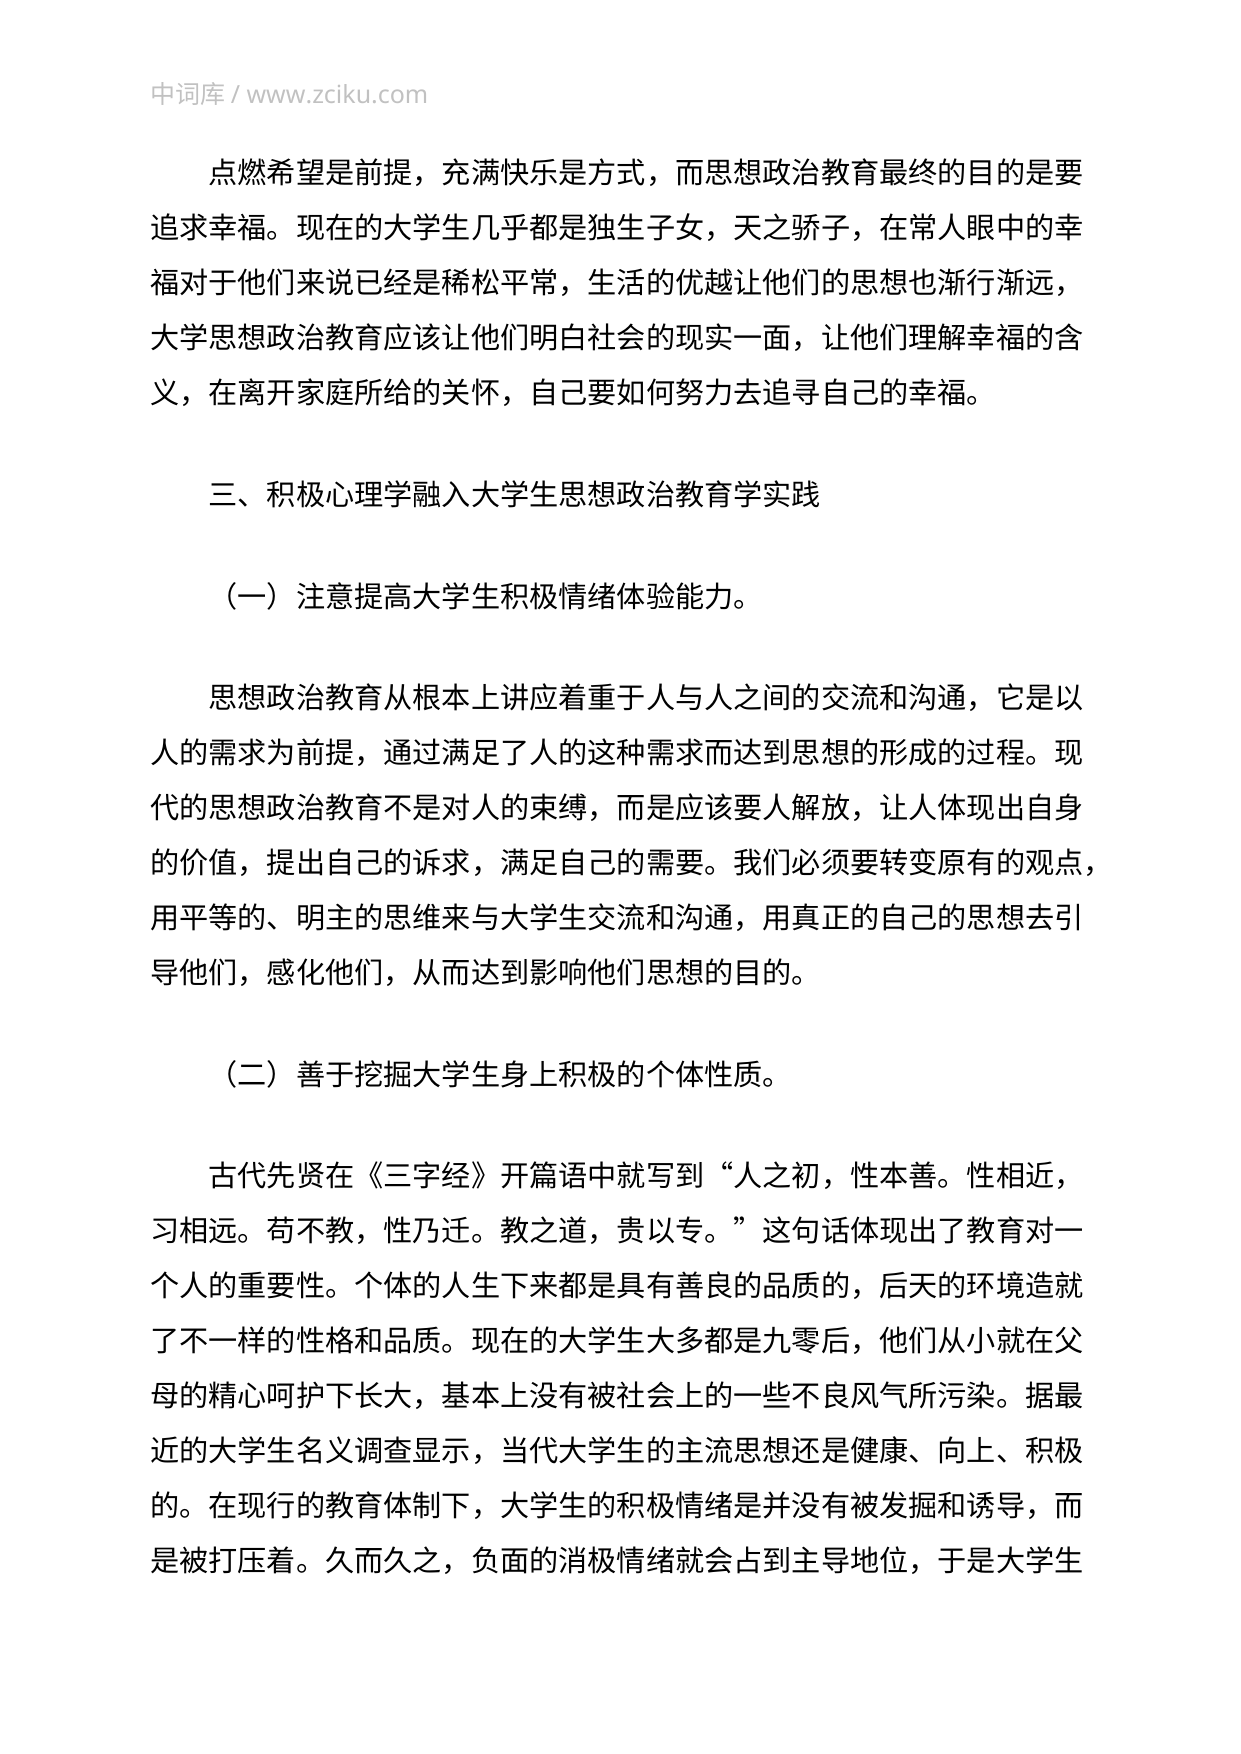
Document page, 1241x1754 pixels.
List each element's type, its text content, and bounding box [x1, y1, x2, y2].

text 三、积极心理学融入大学生思想政治教育学实践 [150, 471, 1090, 514]
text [150, 1153, 1090, 1579]
text 思想政治教育从根本上讲应着重于人与人之间的交流和沟通，它是以人的需求为前提，通过满足了人的这种需求而达到思想的形成的过程。现代的思想政治教育不是对人的束缚，而是应该要人解放，让人体现出自身的价值，提出自己的诉求，满足自己的需要。我们必须要转变原有的观点，用平等的、明主的思维来与大学生交流和沟通，用真正的自己的思想去引导他们，感化他们，从而达到影响他们思想的目的。 [150, 675, 1090, 992]
text （一）注意提高大学生积极情绪体验能力。 [150, 573, 1090, 615]
text 点燃希望是前提，充满快乐是方式，而思想政治教育最终的目的是要追求幸福。现在的大学生几乎都是独生子女，天之骄子，在常人眼中的幸福对于他们来说已经是稀松平常，生活的优越让他们的思想也渐行渐远，大学思想政治教育应该让他们明白社会的现实一面，让他们理解幸福的含义，在离开家庭所给的关怀，自己要如何努力去追寻自己的幸福。 [150, 150, 1090, 412]
text （二）善于挖掘大学生身上积极的个体性质。 [150, 1051, 1090, 1093]
